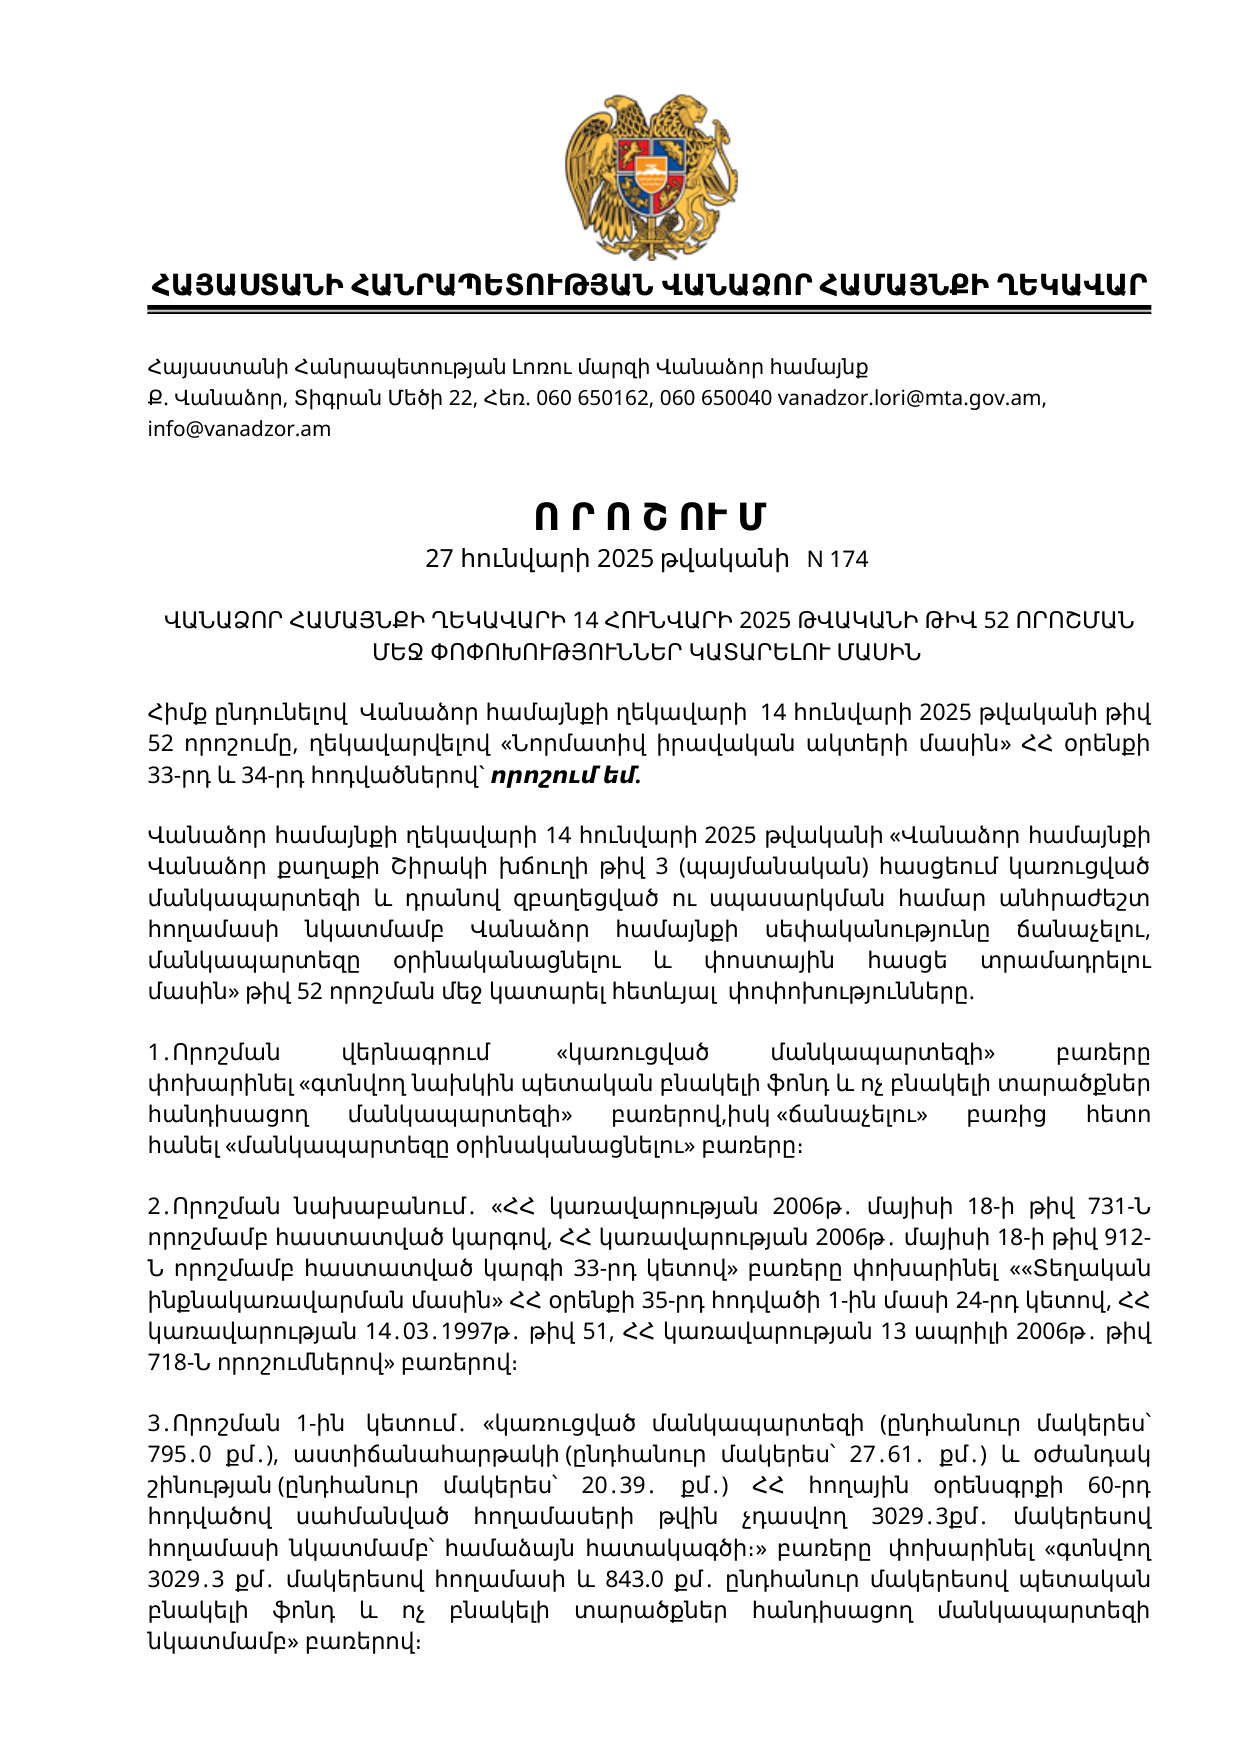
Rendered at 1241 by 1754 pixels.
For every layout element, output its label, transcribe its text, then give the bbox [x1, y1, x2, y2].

text Ո Ր Ո Շ ՈՒ Մ 27 հունվարի 2025 թվականի N 174 [147, 490, 1151, 575]
text Հիմք ընդունելով Վանաձոր համայնքի ղեկավարի 14 հունվարի 2025 թվականի թիվ 52 որոշումը, ղեկավարվելով «Նորմատիվ իրավական ակտերի մասին» ՀՀ օրենքի 33-րդ և 34-րդ հոդվածներով` որոշում եմ. [147, 696, 1151, 790]
text 2․Որոշման նախաբանում․ «ՀՀ կառավարության 2006թ․ մայիսի 18-ի թիվ 731-Ն որոշմամբ հաստատված կարգով, ՀՀ կառավարության 2006թ․ մայիսի 18-ի թիվ 912-Ն որոշմամբ հաստատված կարգի 33-րդ կետով» բառերը փոխարինել ««Տեղական ինքնակառավարման մասին» ՀՀ օրենքի 35-րդ հոդվածի 1-ին մասի 24-րդ կետով, ՀՀ կառավարության 14․03․1997թ․ թիվ 51, ՀՀ կառավարության 13 ապրիլի 2006թ․ թիվ 718-Ն որոշումներով» բառերով։ [147, 1190, 1151, 1377]
text Վանաձոր համայնքի ղեկավարի 14 հունվարի 2025 թվականի «Վանաձոր համայնքի Վանաձոր քաղաքի Շիրակի խճուղի թիվ 3 (պայմանական) հասցեում կառուցված մանկապարտեզի և դրանով զբաղեցված ու սպասարկման համար անհրաժեշտ հողամասի նկատմամբ Վանաձոր համայնքի սեփականությունը ճանաչելու, մանկապարտեզը օրինականացնելու և փոստային հասցե տրամադրելու մասին» թիվ 52 որոշման մեջ կատարել հետևյալ փոփոխությունները. [147, 819, 1151, 1006]
text ՎԱՆԱՁՈՐ ՀԱՄԱՅՆՔԻ ՂԵԿԱՎԱՐԻ 14 ՀՈՒՆՎԱՐԻ 2025 ԹՎԱԿԱՆԻ ԹԻՎ 52 ՈՐՈՇՄԱՆ ՄԵՋ ՓՈՓՈԽՈՒԹՅՈՒՆՆԵՐ ԿԱՏԱՐԵԼՈՒ ՄԱՍԻՆ [147, 604, 1151, 667]
table_header ՀԱՅԱՍՏԱՆԻ ՀԱՆՐԱՊԵՏՈՒԹՅԱՆ ՎԱՆԱՁՈՐ ՀԱՄԱՅՆՔԻ ՂԵԿԱՎԱՐ Հայաստանի Հանրապետության Լոռու մարզի Վանաձոր համայնք Ք. Վանաձոր, Տիգրան Մեծի 22, Հեռ. 060 650162, 060 650040 vanadzor.lori@mta.gov.am, info@vanadzor.am [148, 314, 1151, 461]
text 1․Որոշման վերնագրում «կառուցված մանկապարտեզի» բառերը փոխարինել «գտնվող նախկին պետական բնակելի ֆոնդ և ոչ բնակելի տարածքներ հանդիսացող մանկապարտեզի» բառերով,իսկ «ճանաչելու» բառից հետո հանել «մանկապարտեզը օրինականացնելու» բառերը։ [147, 1036, 1151, 1161]
text 3․Որոշման 1-ին կետում․ «կառուցված մանկապարտեզի (ընդհանուր մակերես՝ 795․0 քմ․), աստիճանահարթակի (ընդհանուր մակերես՝ 27․61․ քմ․) և օժանդակ շինության (ընդհանուր մակերես՝ 20․39․ քմ․) ՀՀ հողային օրենսգրքի 60-րդ հոդվածով սահմանված հողամասերի թվին չդասվող 3029․3քմ․ մակերեսով հողամասի նկատմամբ՝ համաձայն հատակագծի։» բառերը փոխարինել «գտնվող 3029․3 քմ․ մակերեսով հողամասի և 843.0 քմ․ ընդհանուր մակերեսով պետական բնակելի ֆոնդ և ոչ բնակելի տարածքներ հանդիսացող մանկապարտեզի նկատմամբ» բառերով։ [147, 1406, 1151, 1656]
table_header ՀԱՅԱՍՏԱՆԻ ՀԱՆՐԱՊԵՏՈՒԹՅԱՆ ՎԱՆԱՁՈՐ ՀԱՄԱՅՆՔԻ ՂԵԿԱՎԱՐ Հայաստանի Հանրապետության Լոռու մարզի Վանաձոր համայնք Ք. Վանաձոր, Տիգրան Մեծի 22, Հեռ. 060 650162, 060 650040 vanadzor.lori@mta.gov.am, info@vanadzor.am [148, 89, 1151, 305]
